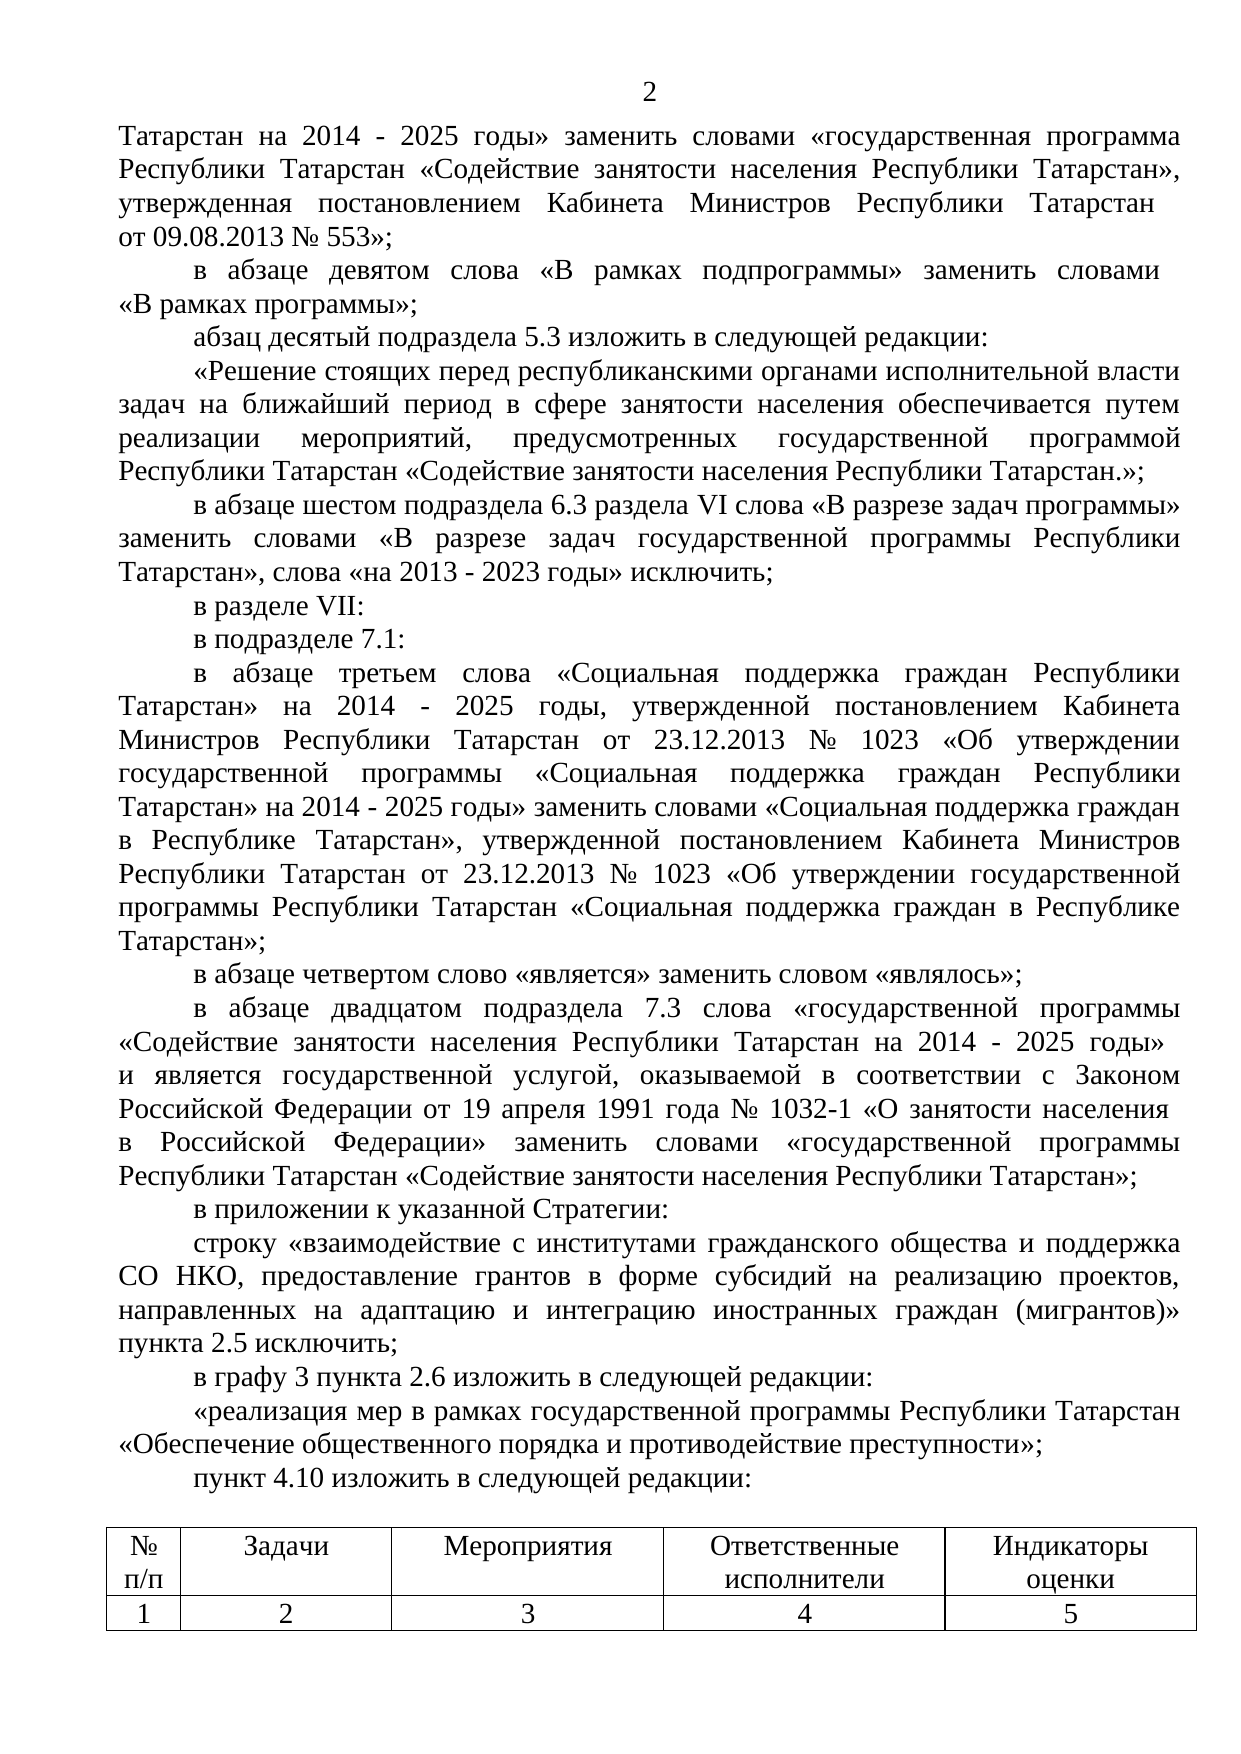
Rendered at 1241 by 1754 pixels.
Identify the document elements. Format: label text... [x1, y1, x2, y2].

table_header Мероприятия [392, 1528, 663, 1595]
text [118, 118, 1181, 252]
text абзац десятый подраздела 5.3 изложить в следующей редакции: [118, 319, 1181, 353]
text в подразделе 7.1: [118, 621, 1181, 655]
text пункт 4.10 изложить в следующей редакции: [118, 1460, 1181, 1493]
text в абзаце шестом подраздела 6.3 раздела VI слова «В разрезе задач программы» заменить словами «В разрезе задач государственной программы Республики Татарстан», слова «на 2013 - 2023 годы» исключить; [118, 487, 1181, 588]
text в абзаце двадцатом подраздела 7.3 слова «государственной программы «Содействие занятости населения Республики Татарстан на 2014 - 2025 годы» и является государственной услугой, оказываемой в соответствии с Законом Российской Федерации от 19 апреля 1991 года № 1032-1 «О занятости населения в Российской Федерации» заменить словами «государственной программы Республики Татарстан «Содействие занятости населения Республики Татарстан»; [118, 990, 1181, 1191]
text в абзаце третьем слова «Социальная поддержка граждан Республики Татарстан» на 2014 - 2025 годы, утвержденной постановлением Кабинета Министров Республики Татарстан от 23.12.2013 № 1023 «Об утверждении государственной программы «Социальная поддержка граждан Республики Татарстан» на 2014 - 2025 годы» заменить словами «Социальная поддержка граждан в Республике Татарстан», утвержденной постановлением Кабинета Министров Республики Татарстан от 23.12.2013 № 1023 «Об утверждении государственной программы Республики Татарстан «Социальная поддержка граждан в Республике Татарстан»; [118, 655, 1181, 957]
text «реализация мер в рамках государственной программы Республики Татарстан «Обеспечение общественного порядка и противодействие преступности»; [118, 1393, 1181, 1460]
table_cell 5 [946, 1596, 1196, 1629]
text в абзаце девятом слова «В рамках подпрограммы» заменить словами «В рамках программы»; [118, 252, 1181, 319]
text в абзаце четвертом слово «является» заменить словом «являлось»; [118, 957, 1181, 990]
table_cell 1 [107, 1596, 180, 1629]
table_cell 4 [664, 1596, 944, 1629]
text в графу 3 пункта 2.6 изложить в следующей редакции: [118, 1359, 1181, 1393]
table_header Ответственные исполнители [664, 1528, 944, 1595]
text в разделе VII: [118, 588, 1181, 621]
table_header № п/п [107, 1528, 180, 1595]
table_header Задачи [181, 1528, 391, 1595]
text «Решение стоящих перед республиканскими органами исполнительной власти задач на ближайший период в сфере занятости населения обеспечивается путем реализации мероприятий, предусмотренных государственной программой Республики Татарстан «Содействие занятости населения Республики Татарстан.»; [118, 353, 1181, 487]
text в приложении к указанной Стратегии: [118, 1191, 1181, 1225]
table_header Индикаторы оценки [946, 1528, 1196, 1595]
text строку «взаимодействие с институтами гражданского общества и поддержка СО НКО, предоставление грантов в форме субсидий на реализацию проектов, направленных на адаптацию и интеграцию иностранных граждан (мигрантов)» пункта 2.5 исключить; [118, 1225, 1181, 1359]
table_cell 2 [181, 1596, 391, 1629]
table_cell 3 [392, 1596, 663, 1629]
